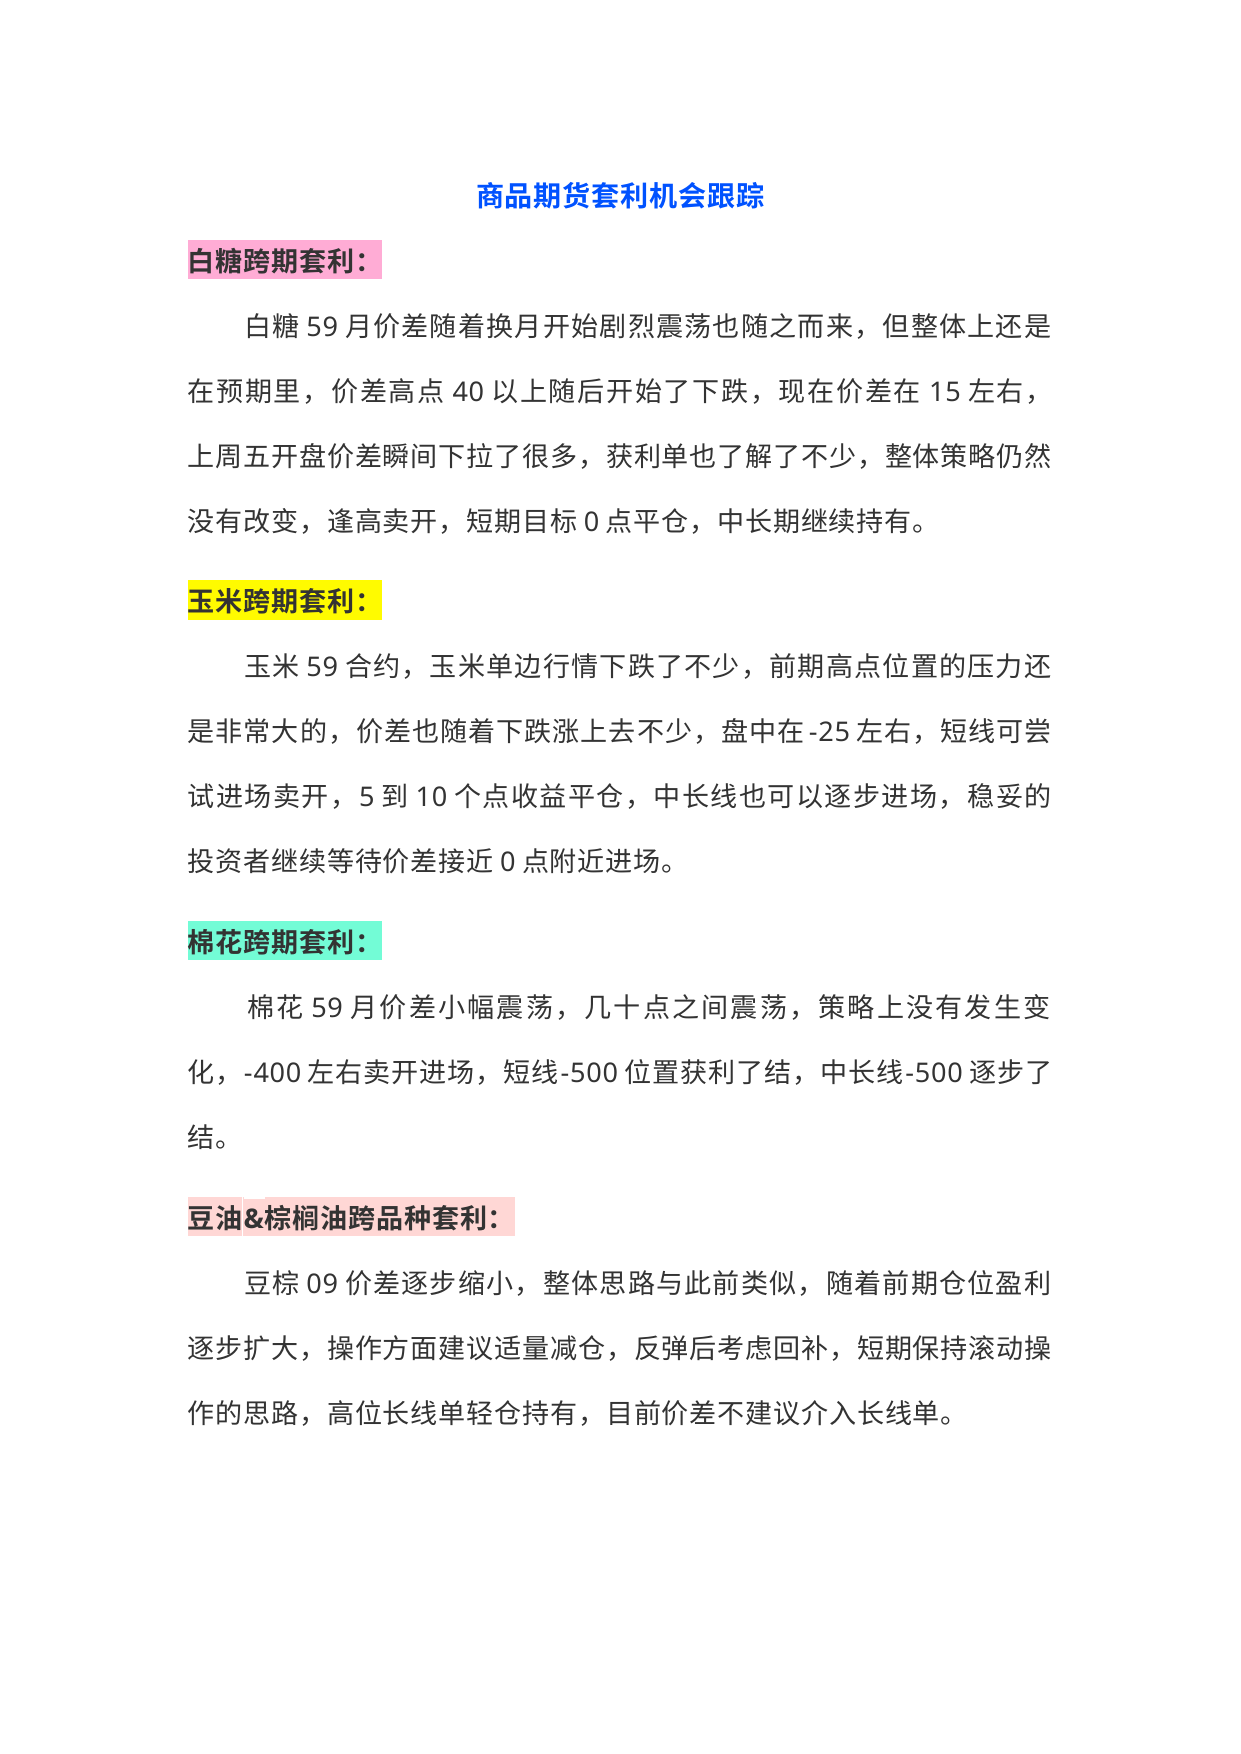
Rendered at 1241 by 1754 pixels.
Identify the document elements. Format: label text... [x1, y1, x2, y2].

text 棉花59月价差小幅震荡，几十点之间震荡，策略上没有发生变化，-400左右卖开进场，短线-500位置获利了结，中长线-500逐步了结。 [187, 973, 1053, 1168]
text 白糖跨期套利： [187, 227, 1053, 292]
text 玉米跨期套利： [187, 568, 1053, 633]
text 豆棕09价差逐步缩小，整体思路与此前类似，随着前期仓位盈利逐步扩大，操作方面建议适量减仓，反弹后考虑回补，短期保持滚动操作的思路，高位长线单轻仓持有，目前价差不建议介入长线单。 [187, 1249, 1053, 1444]
text 白糖59月价差随着换月开始剧烈震荡也随之而来，但整体上还是在预期里，价差高点40以上随后开始了下跌，现在价差在15左右，上周五开盘价差瞬间下拉了很多，获利单也了解了不少，整体策略仍然没有改变，逢高卖开，短期目标0点平仓，中长期继续持有。 [187, 292, 1053, 552]
text 豆油&棕榈油跨品种套利： [187, 1184, 1053, 1249]
text 商品期货套利机会跟踪 [187, 162, 1053, 227]
text 玉米59合约，玉米单边行情下跌了不少，前期高点位置的压力还是非常大的，价差也随着下跌涨上去不少，盘中在-25左右，短线可尝试进场卖开，5到10个点收益平仓，中长线也可以逐步进场，稳妥的投资者继续等待价差接近0点附近进场。 [187, 633, 1053, 893]
text 棉花跨期套利： [187, 908, 1053, 973]
